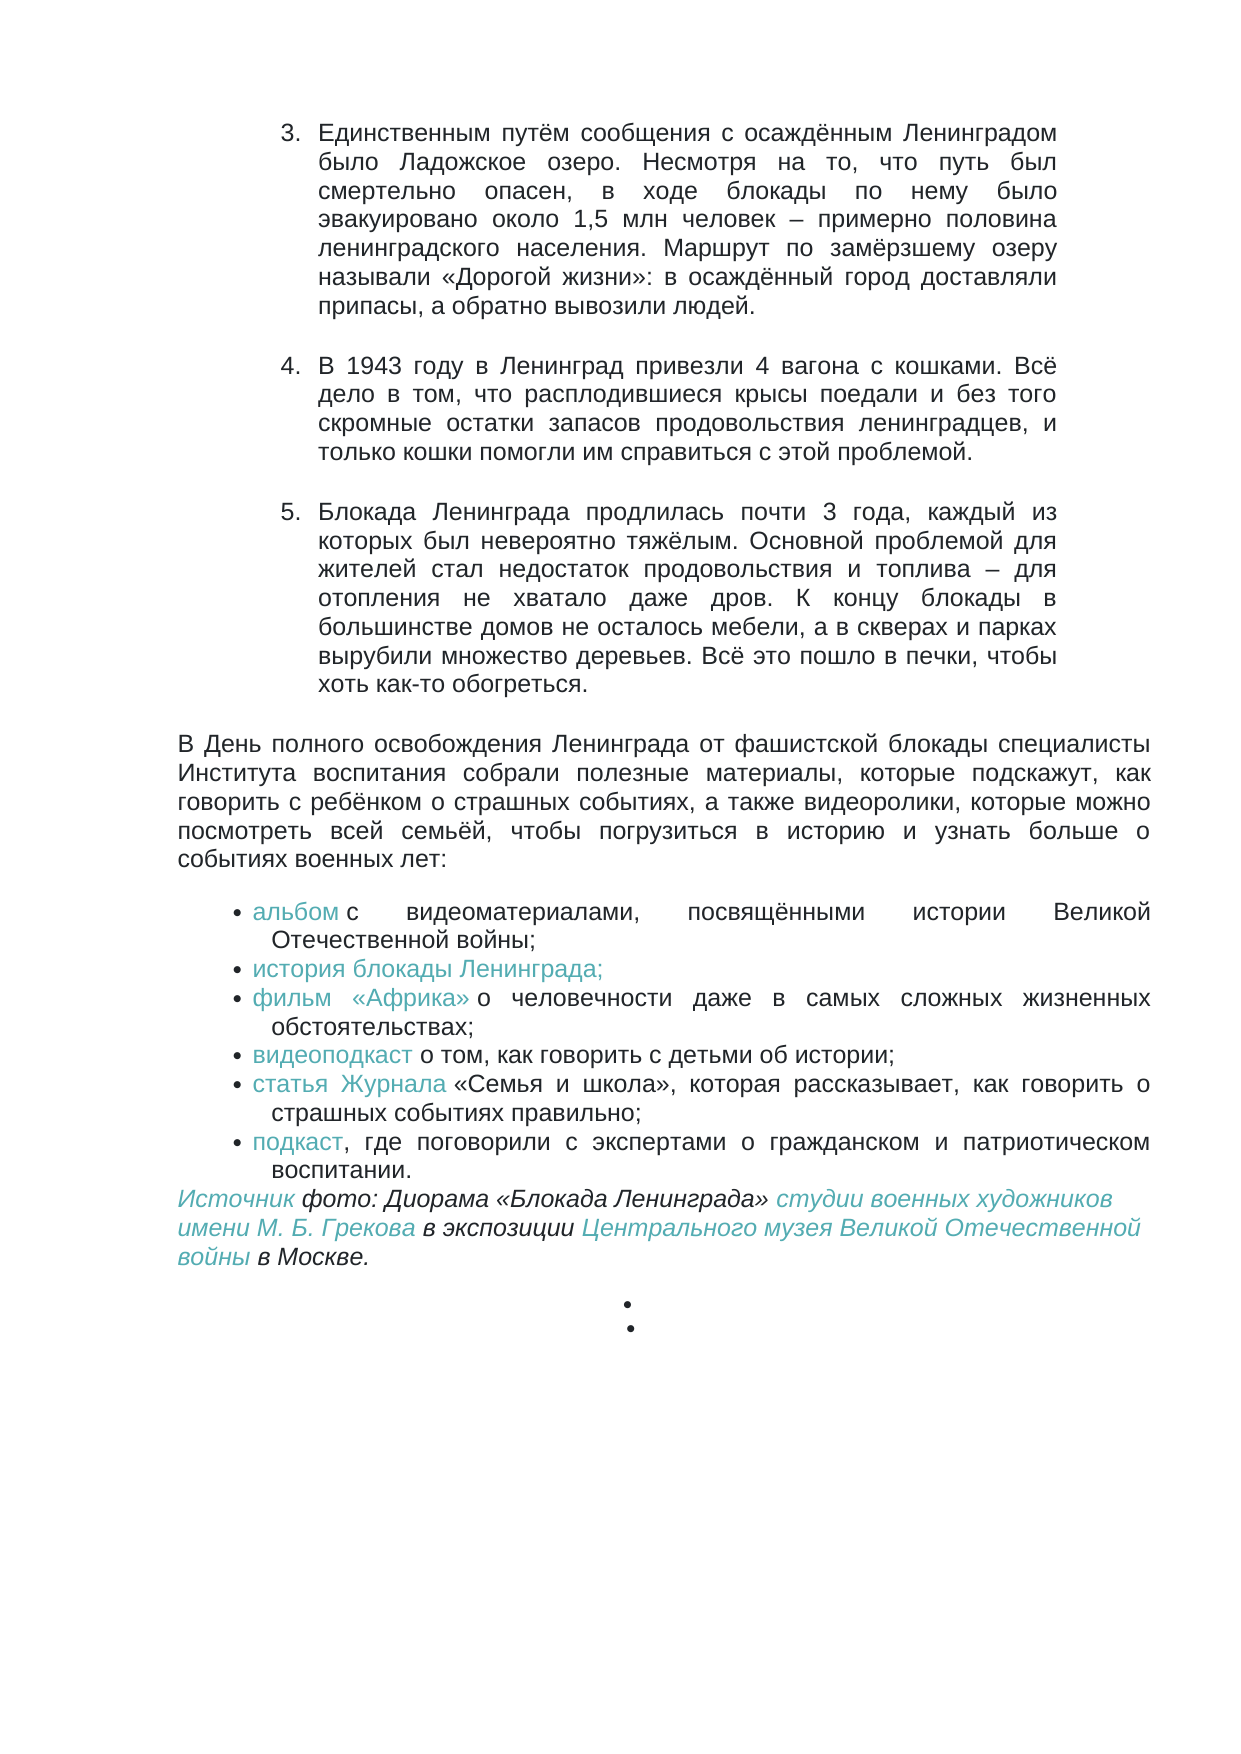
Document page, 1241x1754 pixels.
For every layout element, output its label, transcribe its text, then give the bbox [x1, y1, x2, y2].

list Единственным путём сообщения с осаждённым Ленинградом было Ладожское озеро. Несмотря на то, что путь был смертельно опасен, в ходе блокады по нему было эвакуировано около 1,5 млн человек – примерно половина ленинградского населения. Маршрут по замёрзшему озеру называли «Дорогой жизни»: в осаждённый город доставляли припасы, а обратно вывозили людей. [280, 118, 1058, 319]
list история блокады Ленинграда; [233, 954, 1152, 983]
list статья Журнала «Семья и школа», которая рассказывает, как говорить о страшных событиях правильно; [233, 1069, 1152, 1127]
list Блокада Ленинграда продлилась почти 3 года, каждый из которых был невероятно тяжёлым. Основной проблемой для жителей стал недостаток продовольствия и топлива – для отопления не хватало даже дров. К концу блокады в большинстве домов не осталось мебели, а в скверах и парках вырубили множество деревьев. Всё это пошло в печки, чтобы хоть как-то обогреться. [280, 497, 1058, 698]
list фильм «Африка» о человечности даже в самых сложных жизненных обстоятельствах; [233, 983, 1152, 1040]
list альбом с видеоматериалами, посвящёнными истории Великой Отечественной войны; [233, 897, 1152, 954]
text Источник фото: Диорама «Блокада Ленинграда» студии военных художников имени М. Б. Грекова в экспозиции Центрального музея Великой Отечественной войны в Москве. [177, 1184, 1152, 1298]
list В 1943 году в Ленинград привезли 4 вагона с кошками. Всё дело в том, что расплодившиеся крысы поедали и без того скромные остатки запасов продовольствия ленинградцев, и только кошки помогли им справиться с этой проблемой. [280, 351, 1058, 466]
text В День полного освобождения Ленинграда от фашистской блокады специалисты Института воспитания собрали полезные материалы, которые подскажут, как говорить с ребёнком о страшных событиях, а также видеоролики, которые можно посмотреть всей семьёй, чтобы погрузиться в историю и узнать больше о событиях военных лет: [177, 729, 1152, 873]
list видеоподкаст о том, как говорить с детьми об истории; [233, 1040, 1152, 1069]
list подкаст, где поговорили с экспертами о гражданском и патриотическом воспитании. [233, 1127, 1152, 1184]
